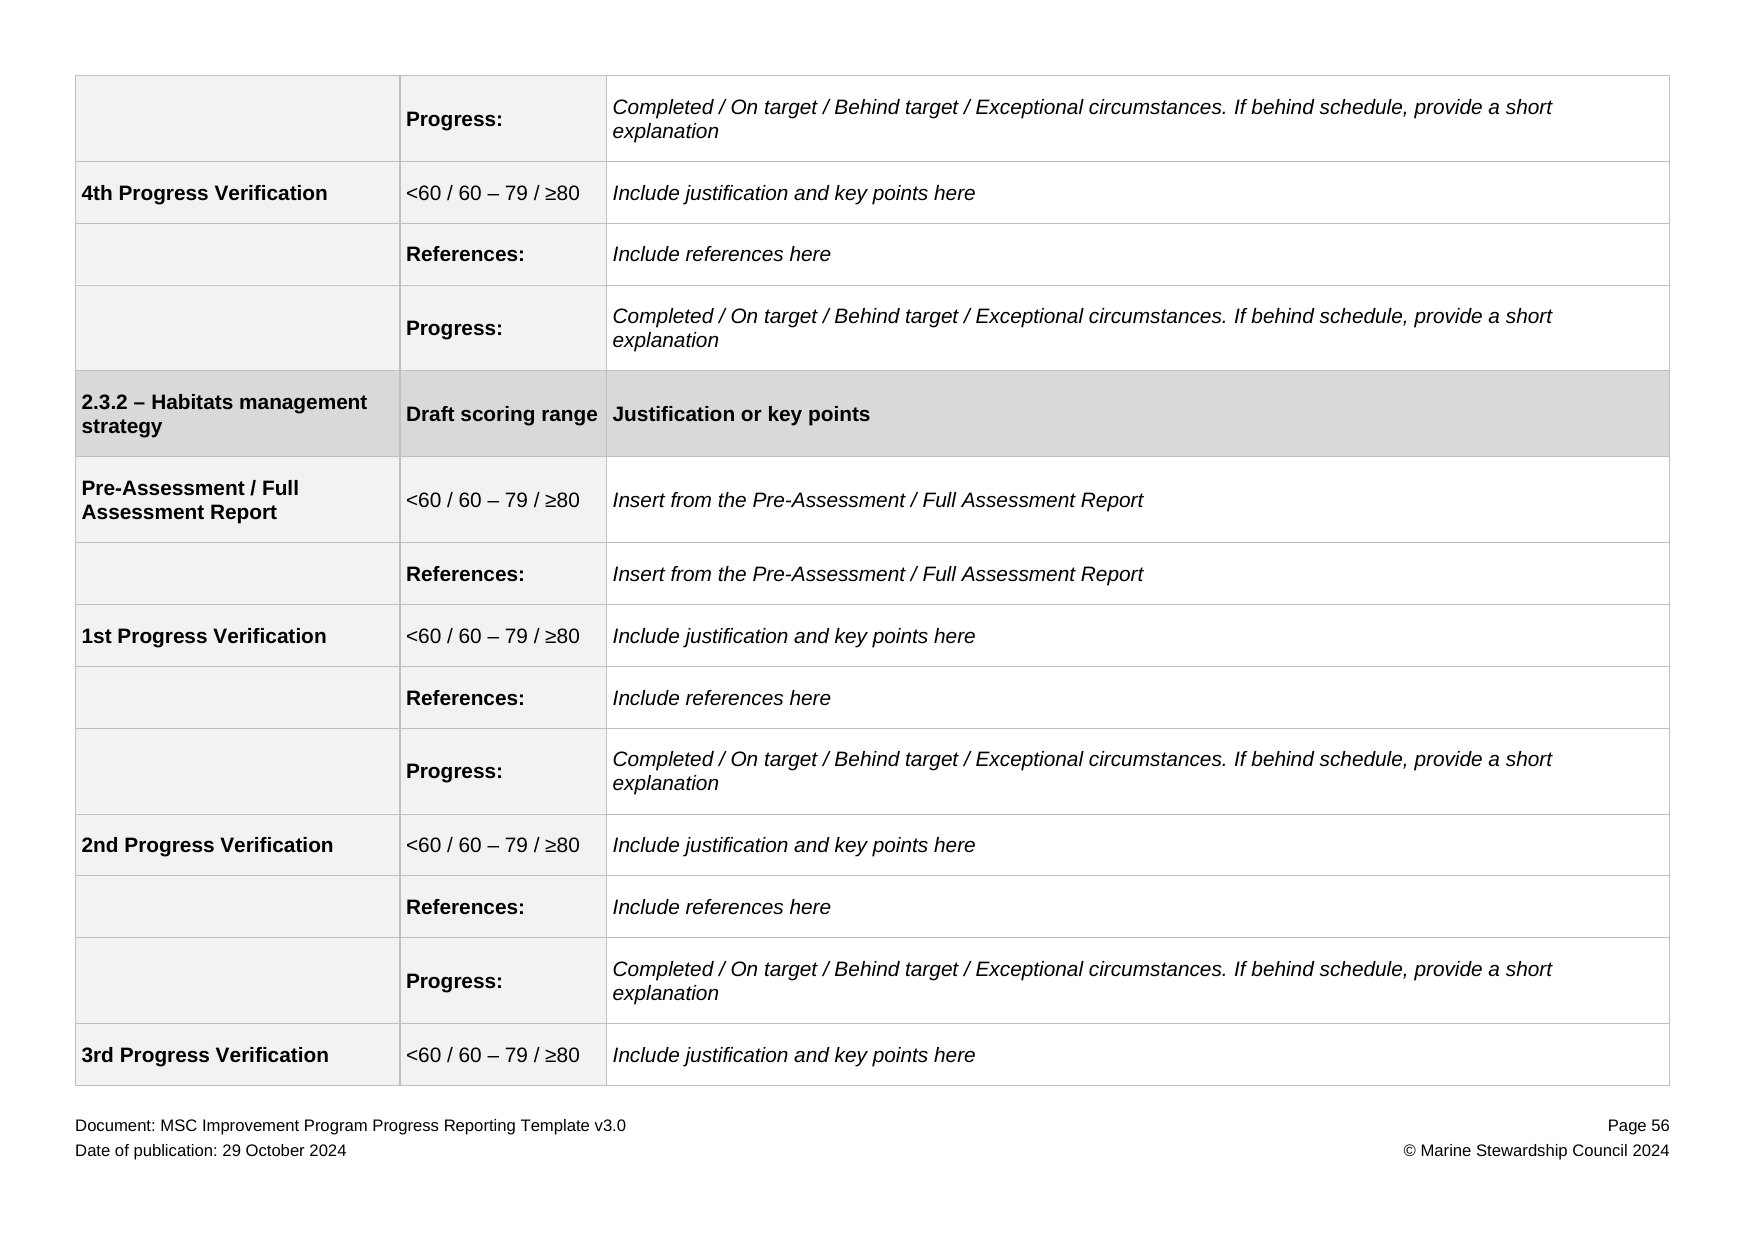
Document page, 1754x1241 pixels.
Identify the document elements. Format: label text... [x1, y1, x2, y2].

table_cell 3rd Progress Verification [76, 1024, 399, 1085]
table_cell <60 / 60 – 79 / ≥80 [401, 162, 606, 223]
table_cell [76, 76, 399, 161]
table_cell Progress: [401, 76, 606, 161]
table_cell Include justification and key points here [607, 815, 1669, 875]
table_cell 4th Progress Verification [76, 162, 399, 223]
table_cell Justification or key points [607, 371, 1669, 456]
table_cell <60 / 60 – 79 / ≥80 [401, 1024, 606, 1085]
table_cell Pre-Assessment / Full Assessment Report [76, 457, 399, 542]
table_cell Completed / On target / Behind target / Exceptional circumstances. If behind schedule, provide a short explanation [607, 729, 1669, 813]
table_cell [76, 224, 399, 284]
table_cell [76, 938, 399, 1023]
table_cell References: [401, 876, 606, 937]
table_cell [76, 667, 399, 728]
table_cell References: [401, 224, 606, 284]
table_cell Progress: [401, 729, 606, 813]
table_cell References: [401, 543, 606, 604]
table_cell Include references here [607, 667, 1669, 728]
table_cell Draft scoring range [401, 371, 606, 456]
table_cell [76, 543, 399, 604]
table_cell Progress: [401, 938, 606, 1023]
table_cell Completed / On target / Behind target / Exceptional circumstances. If behind schedule, provide a short explanation [607, 286, 1669, 370]
table_cell 1st Progress Verification [76, 605, 399, 666]
table_cell <60 / 60 – 79 / ≥80 [401, 605, 606, 666]
table_cell Progress: [401, 286, 606, 370]
table_cell Insert from the Pre-Assessment / Full Assessment Report [607, 543, 1669, 604]
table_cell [607, 162, 1669, 223]
table_cell 2nd Progress Verification [76, 815, 399, 875]
table_cell Include justification and key points here [607, 1024, 1669, 1085]
table_cell [76, 286, 399, 370]
table_cell <60 / 60 – 79 / ≥80 [401, 457, 606, 542]
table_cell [607, 76, 1669, 161]
table_cell <60 / 60 – 79 / ≥80 [401, 815, 606, 875]
table_cell Include references here [607, 876, 1669, 937]
table_cell [76, 876, 399, 937]
table_cell Include references here [607, 224, 1669, 284]
table_cell References: [401, 667, 606, 728]
table_cell 2.3.2 – Habitats management strategy [76, 371, 399, 456]
table_cell Insert from the Pre-Assessment / Full Assessment Report [607, 457, 1669, 542]
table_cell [607, 938, 1669, 1023]
table_cell Include justification and key points here [607, 605, 1669, 666]
table_cell [76, 729, 399, 813]
